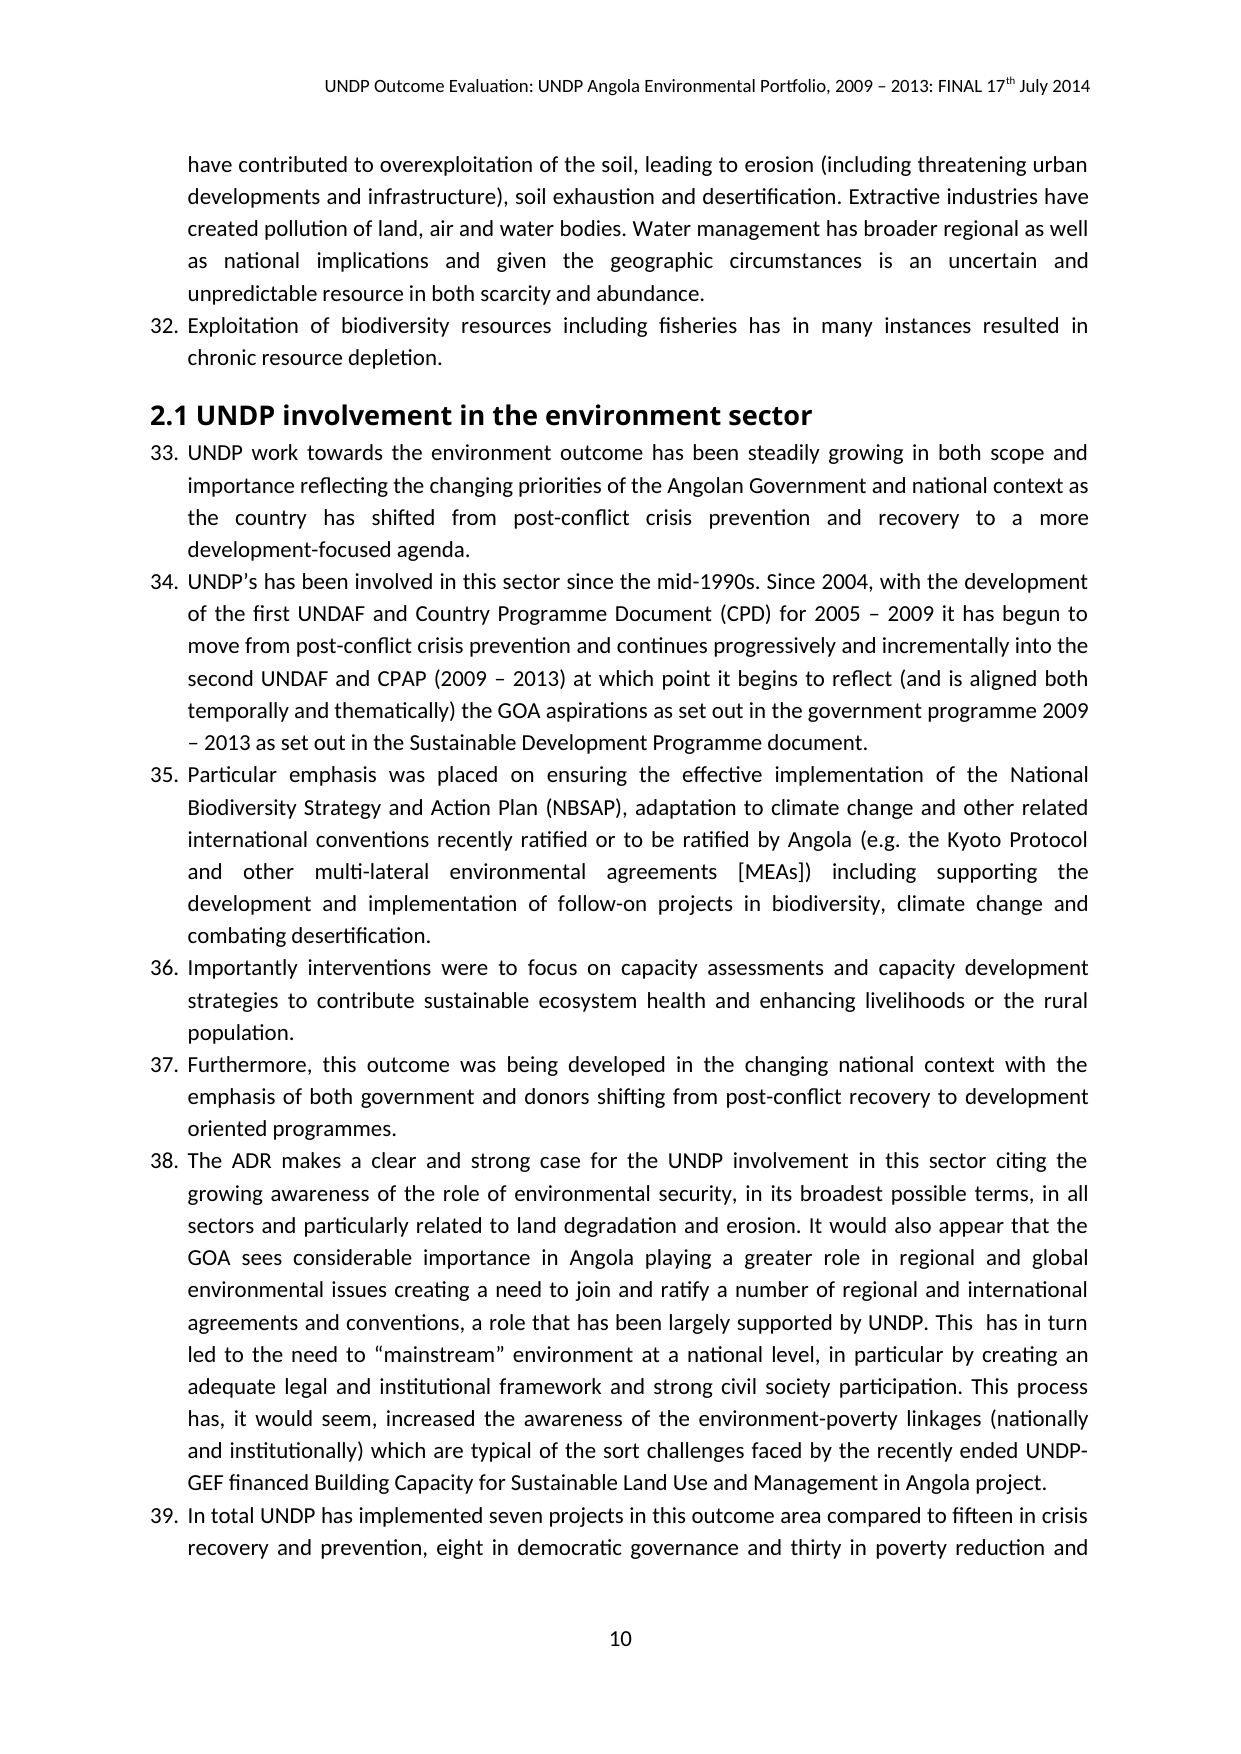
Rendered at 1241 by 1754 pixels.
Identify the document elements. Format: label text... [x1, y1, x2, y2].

subtitle 2.1 UNDP involvement in the environment sector [150, 396, 1090, 433]
list Furthermore, this outcome was being developed in the changing national context with the emphasis of both government and donors shifting from post-conflict recovery to development oriented programmes. [150, 1050, 1090, 1142]
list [150, 1501, 1090, 1561]
list UNDP work towards the environment outcome has been steadily growing in both scope and importance reflecting the changing priorities of the Angolan Government and national context as the country has shifted from post-conflict crisis prevention and recovery to a more development-focused agenda. [150, 438, 1090, 563]
list Importantly interventions were to focus on capacity assessments and capacity development strategies to contribute sustainable ecosystem health and enhancing livelihoods or the rural population. [150, 953, 1090, 1046]
list Particular emphasis was placed on ensuring the effective implementation of the National Biodiversity Strategy and Action Plan (NBSAP), adaptation to climate change and other related international conventions recently ratified or to be ratified by Angola (e.g. the Kyoto Protocol and other multi-lateral environmental agreements [MEAs]) including supporting the development and implementation of follow-on projects in biodiversity, climate change and combating desertification. [150, 760, 1090, 949]
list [150, 150, 1090, 307]
list UNDP’s has been involved in this sector since the mid-1990s. Since 2004, with the development of the first UNDAF and Country Programme Document (CPD) for 2005 – 2009 it has begun to move from post-conflict crisis prevention and continues progressively and incrementally into the second UNDAF and CPAP (2009 – 2013) at which point it begins to reflect (and is aligned both temporally and thematically) the GOA aspirations as set out in the government programme 2009 – 2013 as set out in the Sustainable Development Programme document. [150, 567, 1090, 756]
list The ADR makes a clear and strong case for the UNDP involvement in this sector citing the growing awareness of the role of environmental security, in its broadest possible terms, in all sectors and particularly related to land degradation and erosion. It would also appear that the GOA sees considerable importance in Angola playing a greater role in regional and global environmental issues creating a need to join and ratify a number of regional and international agreements and conventions, a role that has been largely supported by UNDP. This has in turn led to the need to “mainstream” environment at a national level, in particular by creating an adequate legal and institutional framework and strong civil society participation. This process has, it would seem, increased the awareness of the environment-poverty linkages (nationally and institutionally) which are typical of the sort challenges faced by the recently ended UNDP-GEF financed Building Capacity for Sustainable Land Use and Management in Angola project. [150, 1147, 1090, 1497]
list Exploitation of biodiversity resources including fisheries has in many instances resulted in chronic resource depletion. [150, 311, 1090, 371]
